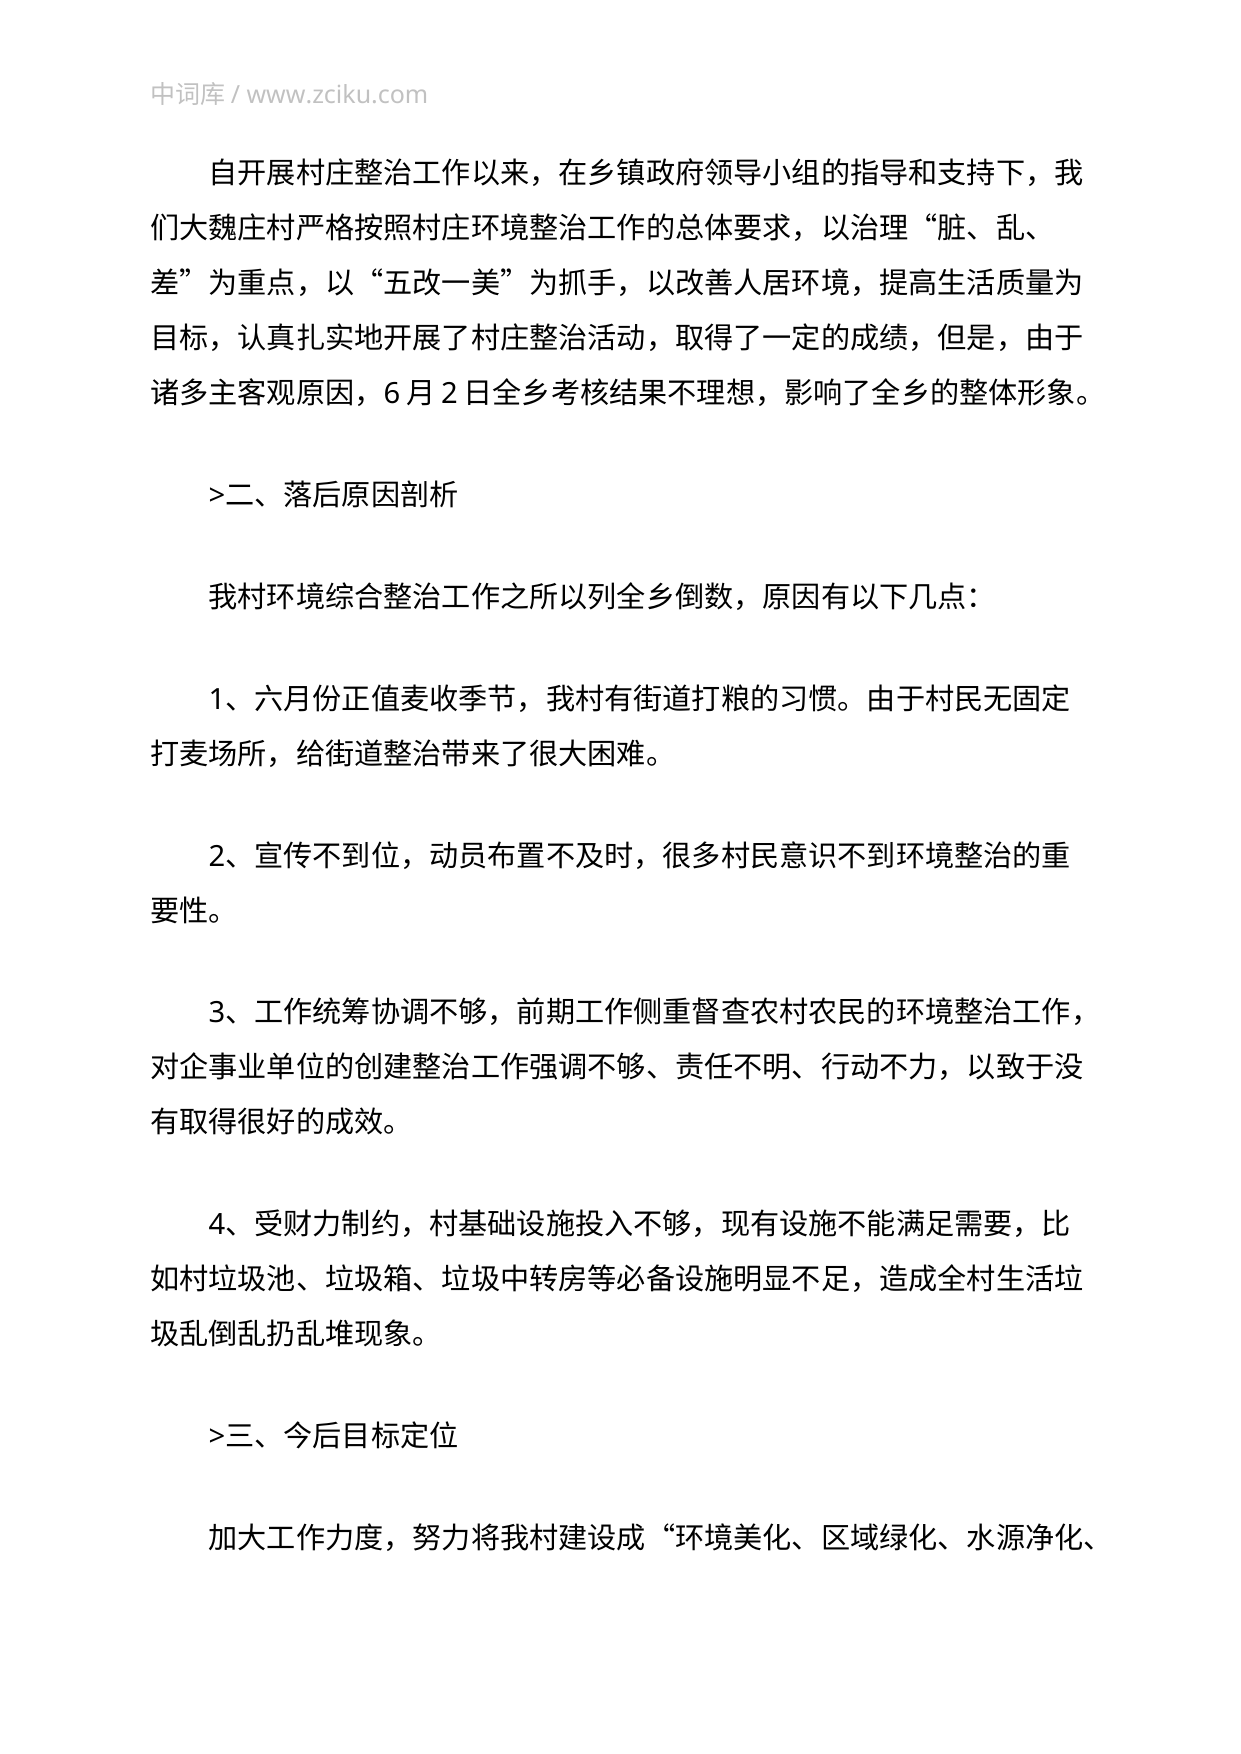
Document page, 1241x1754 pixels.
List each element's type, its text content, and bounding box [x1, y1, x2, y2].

text >二、落后原因剖析 [150, 472, 1090, 514]
text >三、今后目标定位 [150, 1412, 1090, 1454]
text 3、工作统筹协调不够，前期工作侧重督查农村农民的环境整治工作，对企事业单位的创建整治工作强调不够、责任不明、行动不力，以致于没有取得很好的成效。 [150, 989, 1090, 1141]
text 自开展村庄整治工作以来，在乡镇政府领导小组的指导和支持下，我们大魏庄村严格按照村庄环境整治工作的总体要求，以治理“脏、乱、差”为重点，以“五改一美”为抓手，以改善人居环境，提高生活质量为目标，认真扎实地开展了村庄整治活动，取得了一定的成绩，但是，由于诸多主客观原因，6月2日全乡考核结果不理想，影响了全乡的整体形象。 [150, 150, 1090, 412]
text 我村环境综合整治工作之所以列全乡倒数，原因有以下几点： [150, 573, 1090, 616]
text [150, 1514, 1090, 1556]
text 1、六月份正值麦收季节，我村有街道打粮的习惯。由于村民无固定打麦场所，给街道整治带来了很大困难。 [150, 675, 1090, 773]
text 2、宣传不到位，动员布置不及时，很多村民意识不到环境整治的重要性。 [150, 832, 1090, 929]
text 4、受财力制约，村基础设施投入不够，现有设施不能满足需要，比如村垃圾池、垃圾箱、垃圾中转房等必备设施明显不足，造成全村生活垃圾乱倒乱扔乱堆现象。 [150, 1201, 1090, 1353]
